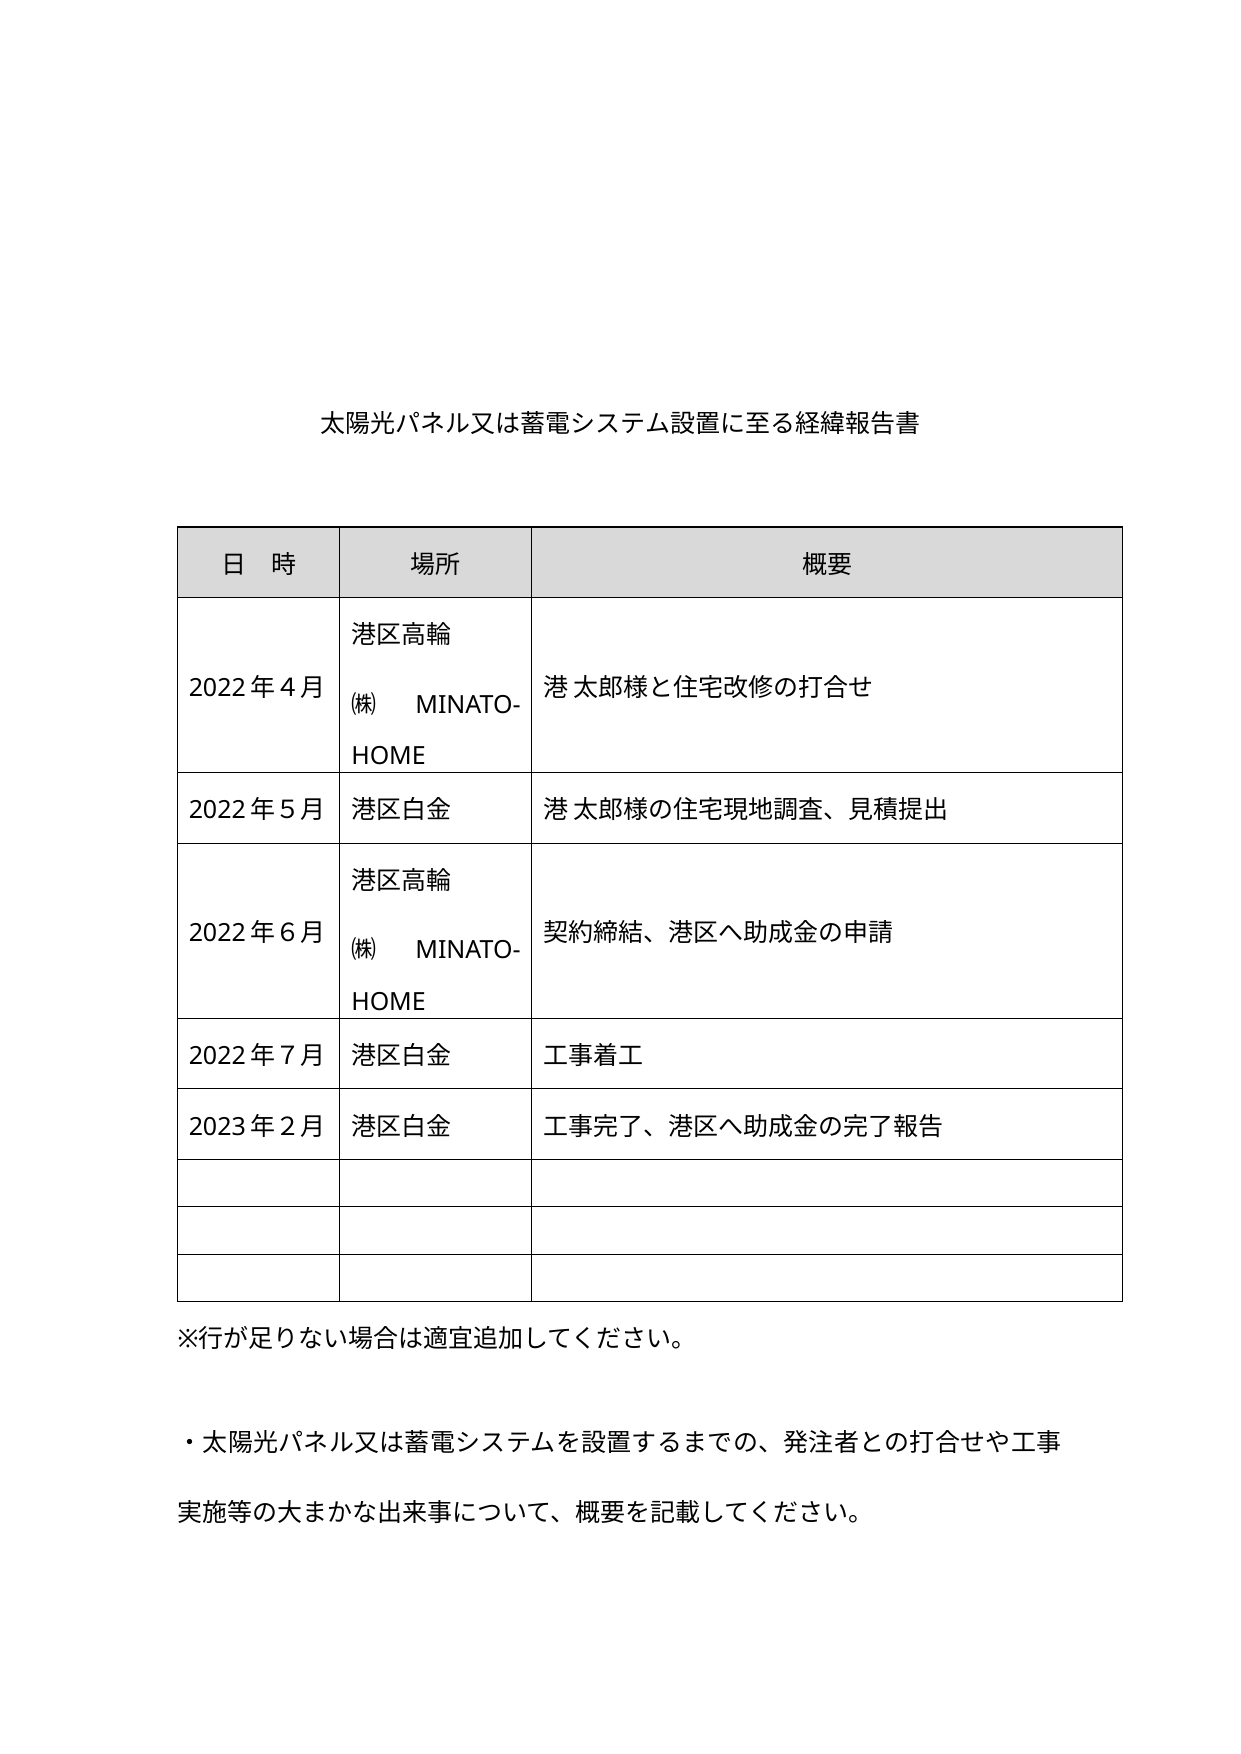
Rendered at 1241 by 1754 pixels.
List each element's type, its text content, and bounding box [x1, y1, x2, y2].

table_header 場所 [340, 528, 531, 597]
text ※行が足りない場合は適宜追加してください。 [177, 1302, 1063, 1371]
table_cell 港区高輪 ㈱MINATO-HOME [340, 844, 531, 1018]
table_cell [178, 1160, 339, 1206]
table_cell 2023年２月 [178, 1089, 339, 1159]
table_cell [178, 1255, 339, 1301]
table_cell [178, 1207, 339, 1253]
table_cell 港区白金 [340, 1089, 531, 1159]
table_header 概要 [532, 528, 1122, 597]
text 太陽光パネル又は蓄電システム設置に至る経緯報告書 [177, 387, 1063, 457]
table_cell 港 太郎様の住宅現地調査、見積提出 [532, 773, 1122, 843]
table_cell 港区高輪 ㈱MINATO-HOME [340, 598, 531, 772]
table_cell 港 太郎様と住宅改修の打合せ [532, 598, 1122, 772]
text ・太陽光パネル又は蓄電システムを設置するまでの、発注者との打合せや工事実施等の大まかな出来事について、概要を記載してください。 [177, 1406, 1063, 1545]
table_cell [340, 1255, 531, 1301]
table_cell 工事着工 [532, 1019, 1122, 1088]
table_cell 契約締結、港区へ助成金の申請 [532, 844, 1122, 1018]
table_cell 2022年６月 [178, 844, 339, 1018]
table_cell [532, 1255, 1122, 1301]
table_cell [340, 1160, 531, 1206]
table_cell 港区白金 [340, 1019, 531, 1088]
table_cell 工事完了、港区へ助成金の完了報告 [532, 1089, 1122, 1159]
table_cell [532, 1207, 1122, 1253]
table_cell [532, 1160, 1122, 1206]
table_cell 2022年４月 [178, 598, 339, 772]
table_header 日 時 [178, 528, 339, 597]
table_cell 2022年７月 [178, 1019, 339, 1088]
table_cell 2022年５月 [178, 773, 339, 843]
table_cell [340, 1207, 531, 1253]
table_cell 港区白金 [340, 773, 531, 843]
